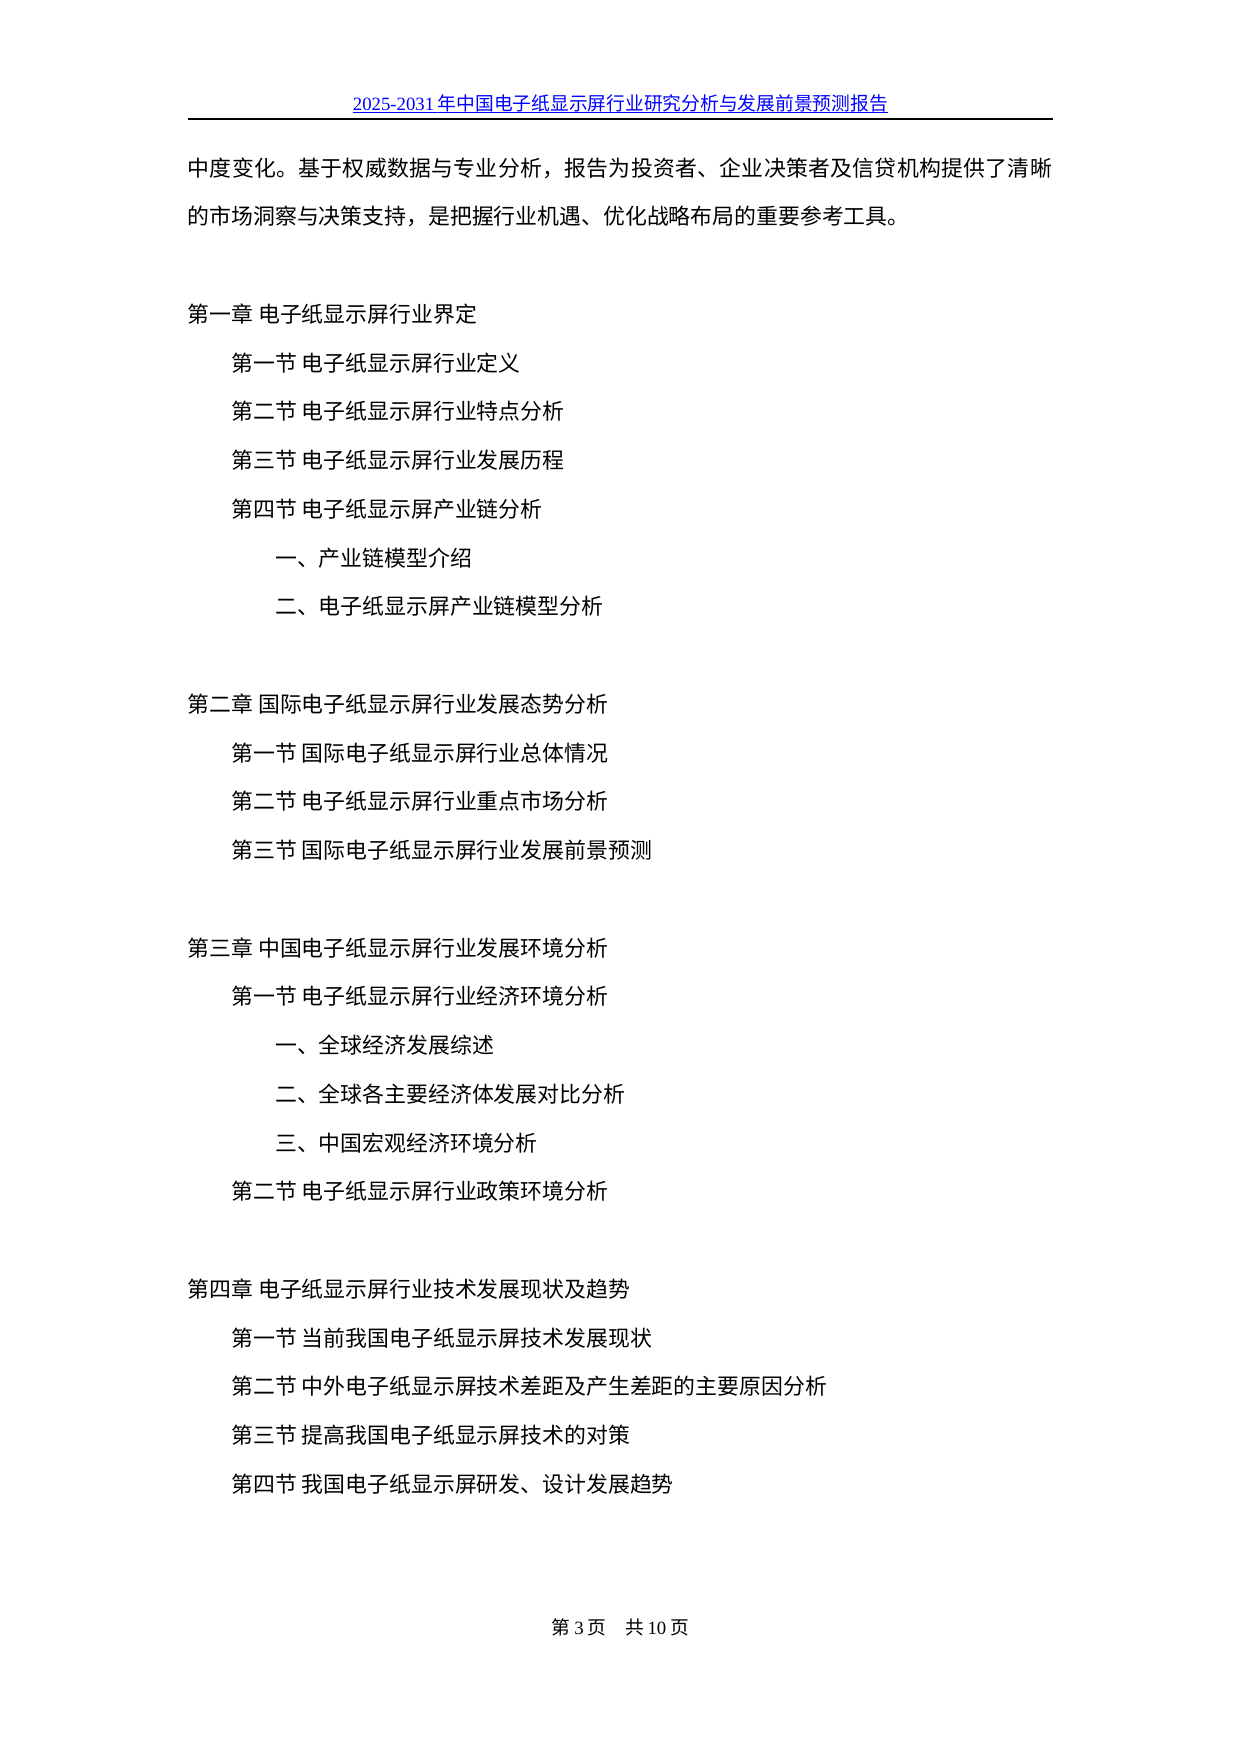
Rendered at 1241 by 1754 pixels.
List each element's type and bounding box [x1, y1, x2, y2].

text [187, 150, 1053, 1499]
